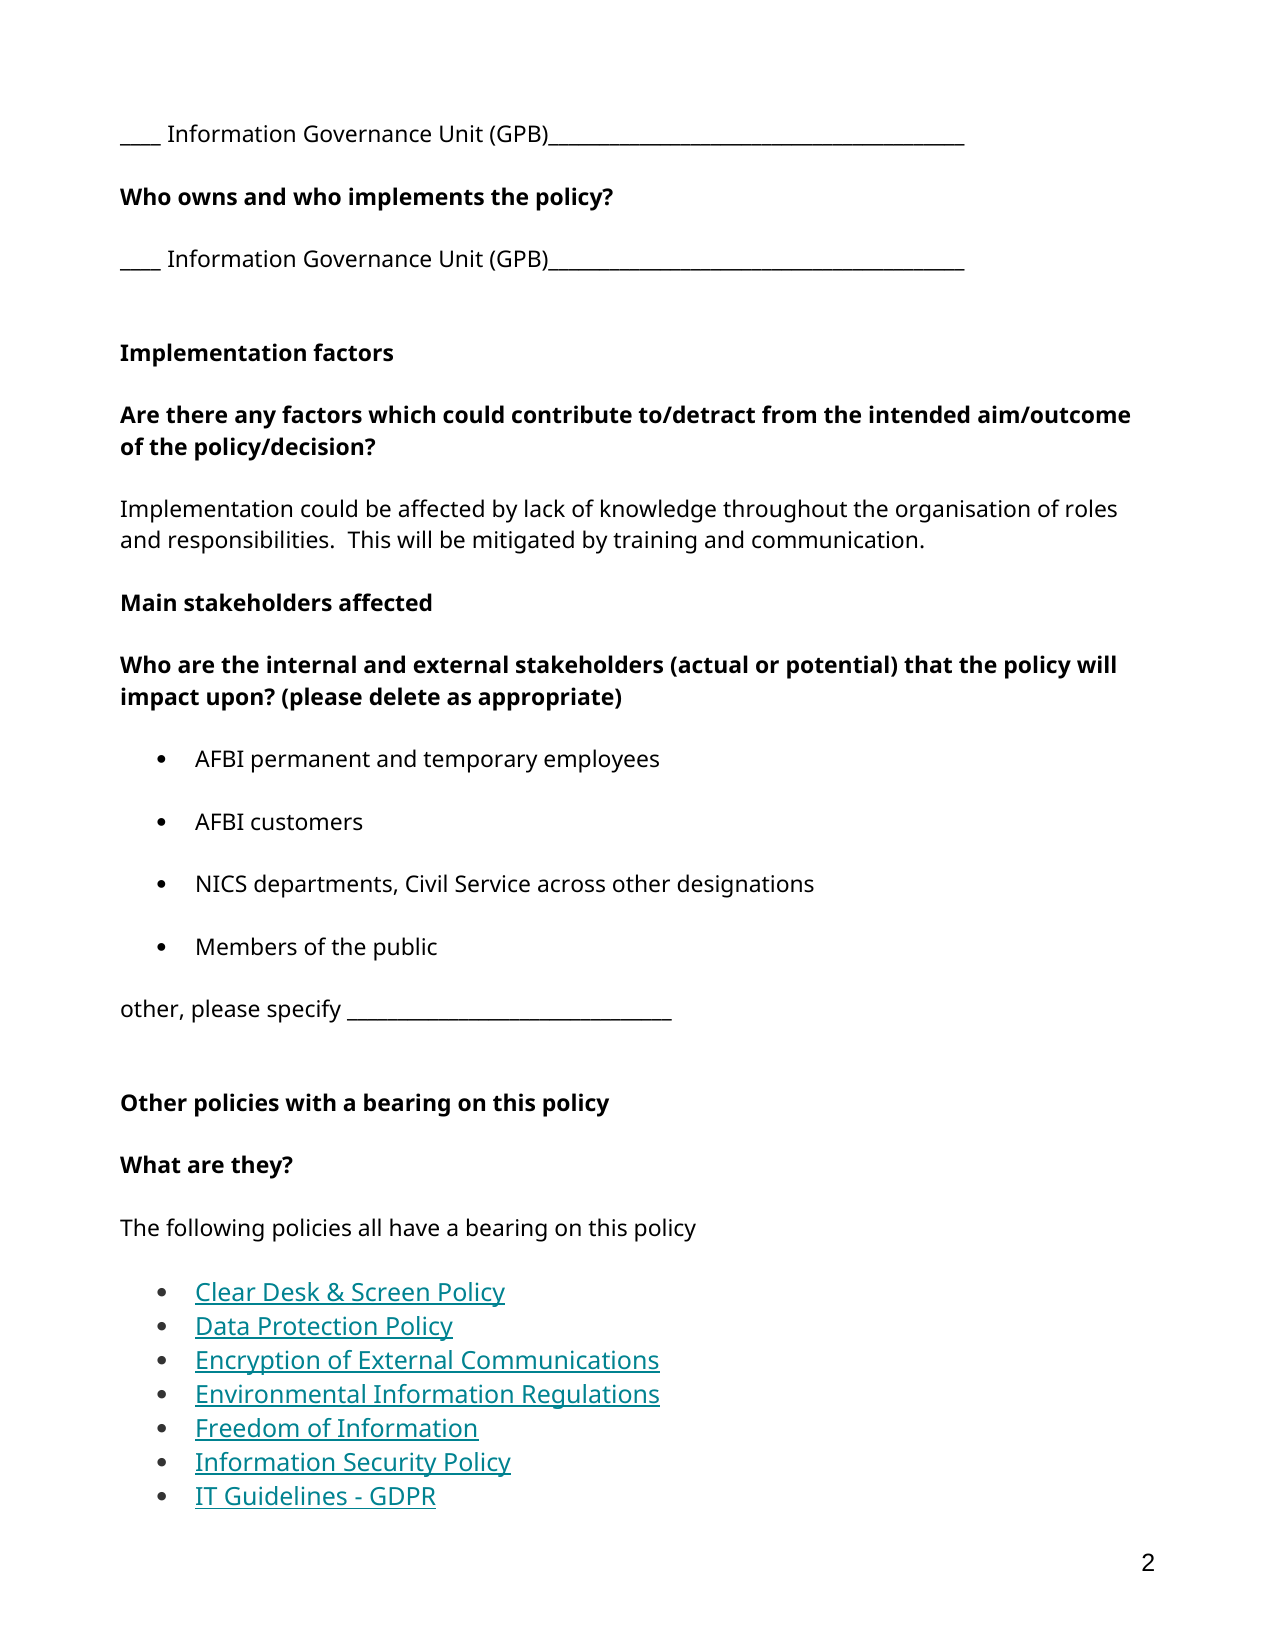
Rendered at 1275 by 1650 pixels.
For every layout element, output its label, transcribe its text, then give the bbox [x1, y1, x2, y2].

text Are there any factors which could contribute to/detract from the intended aim/outcome of the policy/decision? [120, 399, 1155, 462]
text Who are the internal and external stakeholders (actual or potential) that the policy will impact upon? (please delete as appropriate) [120, 649, 1155, 712]
list Encryption of External Communications [157, 1342, 1155, 1377]
list Data Protection Policy [157, 1308, 1155, 1342]
text other, please specify ________________________________ [120, 993, 1155, 1024]
list NICS departments, Civil Service across other designations [157, 868, 1155, 899]
list Freedom of Information [157, 1411, 1155, 1445]
list Environmental Information Regulations [157, 1377, 1155, 1411]
text ____ Information Governance Unit (GPB)_________________________________________ [120, 118, 1155, 149]
text What are they? [120, 1149, 1155, 1181]
text Implementation factors [120, 337, 1155, 368]
text The following policies all have a bearing on this policy [120, 1212, 1155, 1243]
text Other policies with a bearing on this policy [120, 1087, 1155, 1118]
list AFBI permanent and temporary employees [157, 743, 1155, 774]
list IT Guidelines - GDPR [157, 1479, 1155, 1513]
list Members of the public [157, 931, 1155, 962]
text Main stakeholders affected [120, 587, 1155, 618]
list Clear Desk & Screen Policy [157, 1274, 1155, 1308]
text Implementation could be affected by lack of knowledge throughout the organisation of roles and responsibilities. This will be mitigated by training and communication. [120, 493, 1155, 556]
list AFBI customers [157, 806, 1155, 837]
list Information Security Policy [157, 1445, 1155, 1479]
text Who owns and who implements the policy? [120, 181, 1155, 212]
text ____ Information Governance Unit (GPB)_________________________________________ [120, 243, 1155, 274]
